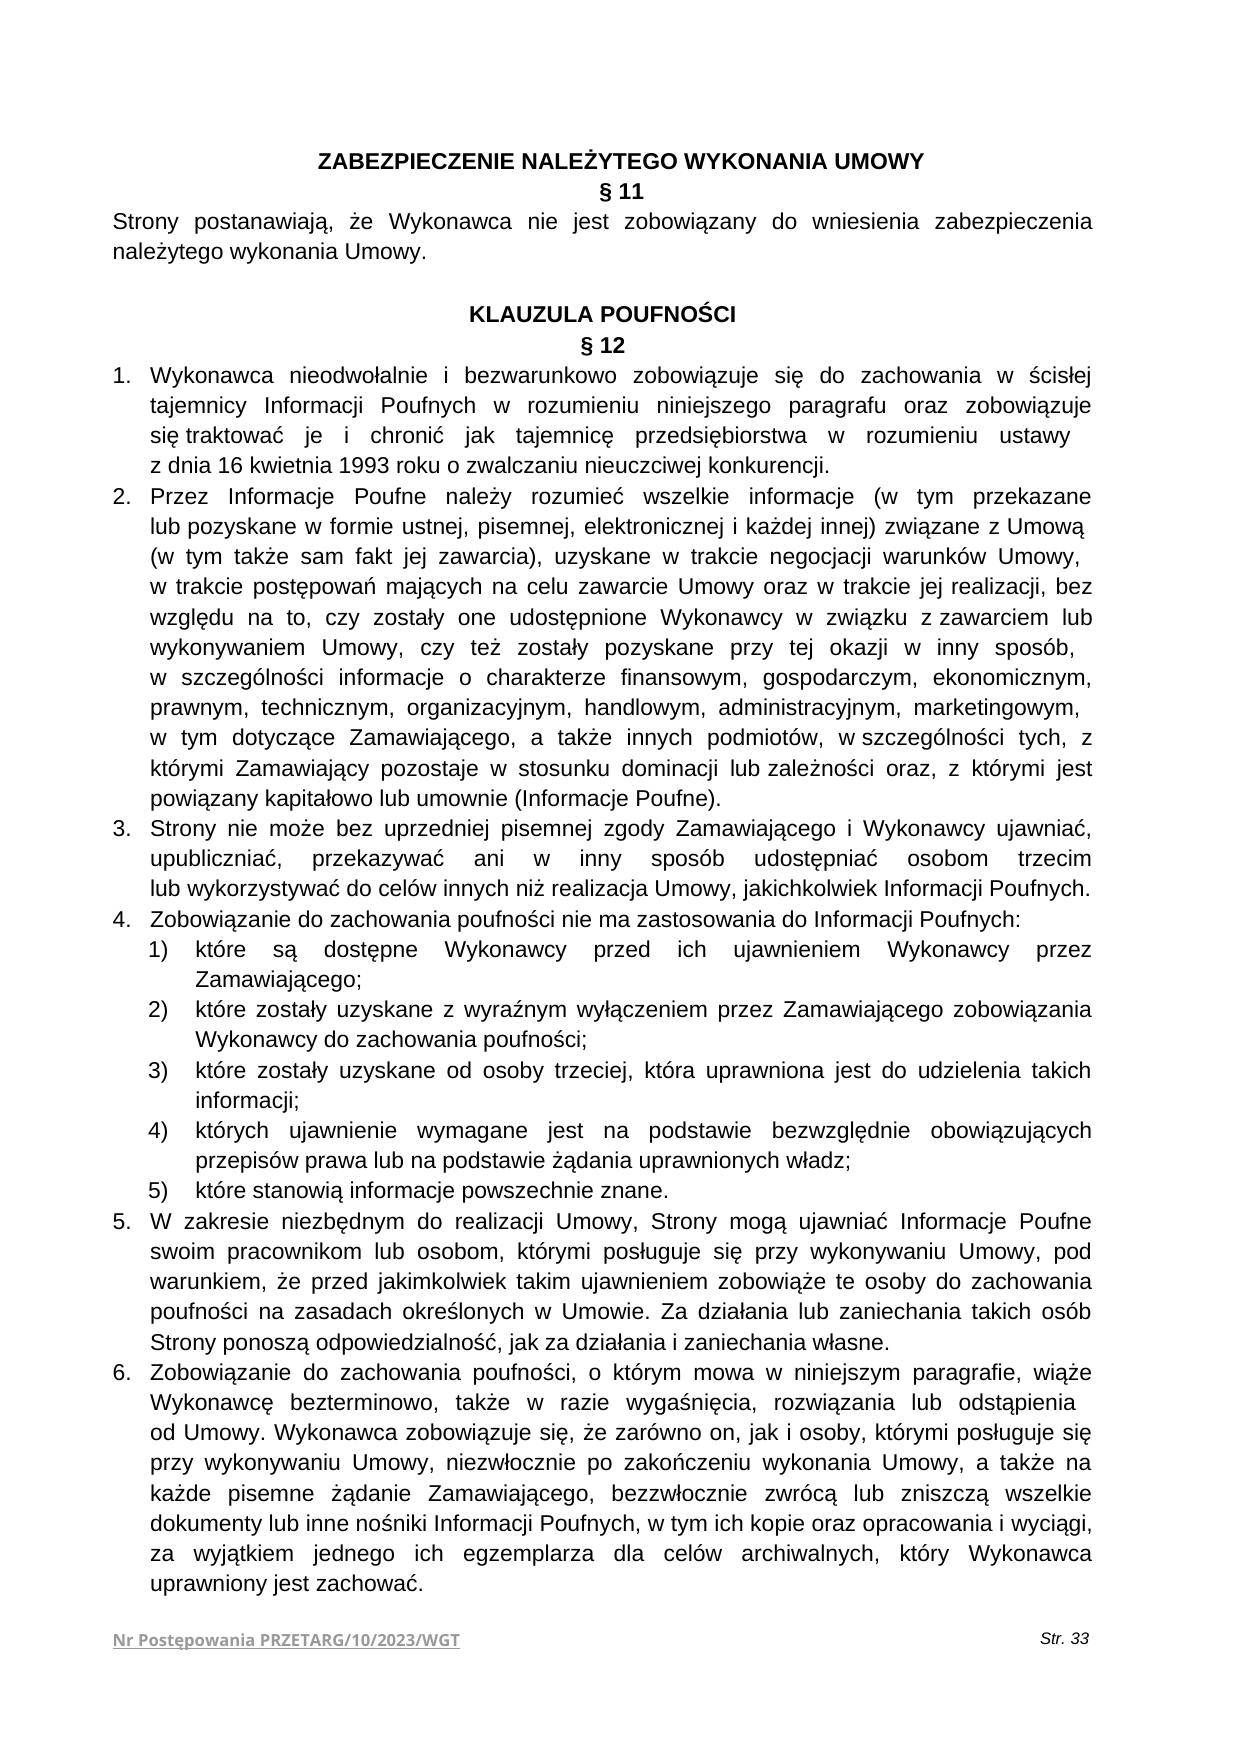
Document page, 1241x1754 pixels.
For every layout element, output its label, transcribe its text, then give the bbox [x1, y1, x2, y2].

text Strony postanawiają, że Wykonawca nie jest zobowiązany do wniesienia zabezpieczenia należytego wykonania Umowy. [112, 208, 1093, 264]
list które są dostępne Wykonawcy przed ich ujawnieniem Wykonawcy przez Zamawiającego; [148, 936, 1093, 992]
list które stanowią informacje powszechnie znane. [148, 1177, 1093, 1204]
text KLAUZULA POUFNOŚCI [112, 301, 1093, 328]
text § 11 [150, 178, 1093, 204]
list których ujawnienie wymagane jest na podstawie bezwzględnie obowiązujących przepisów prawa lub na podstawie żądania uprawnionych władz; [148, 1117, 1093, 1174]
list W zakresie niezbędnym do realizacji Umowy, Strony mogą ujawniać Informacje Poufne swoim pracownikom lub osobom, którymi posługuje się przy wykonywaniu Umowy, pod warunkiem, że przed jakimkolwiek takim ujawnieniem zobowiąże te osoby do zachowania poufności na zasadach określonych w Umowie. Za działania lub zaniechania takich osób Strony ponoszą odpowiedzialność, jak za działania i zaniechania własne. [112, 1208, 1093, 1355]
text § 12 [112, 332, 1093, 358]
text ZABEZPIECZENIE NALEŻYTEGO WYKONANIA UMOWY [150, 148, 1093, 174]
list które zostały uzyskane z wyraźnym wyłączeniem przez Zamawiającego zobowiązania Wykonawcy do zachowania poufności; [148, 996, 1093, 1053]
list Przez Informacje Poufne należy rozumieć wszelkie informacje (w tym przekazane lub pozyskane w formie ustnej, pisemnej, elektronicznej i każdej innej) związane z Umową (w tym także sam fakt jej zawarcia), uzyskane w trakcie negocjacji warunków Umowy, w trakcie postępowań mających na celu zawarcie Umowy oraz w trakcie jej realizacji, bez względu na to, czy zostały one udostępnione Wykonawcy w związku z zawarciem lub wykonywaniem Umowy, czy też zostały pozyskane przy tej okazji w inny sposób, w szczególności informacje o charakterze finansowym, gospodarczym, ekonomicznym, prawnym, technicznym, organizacyjnym, handlowym, administracyjnym, marketingowym, w tym dotyczące Zamawiającego, a także innych podmiotów, w szczególności tych, z którymi Zamawiający pozostaje w stosunku dominacji lub zależności oraz, z którymi jest powiązany kapitałowo lub umownie (Informacje Poufne). [112, 483, 1093, 811]
list Zobowiązanie do zachowania poufności, o którym mowa w niniejszym paragrafie, wiąże Wykonawcę bezterminowo, także w razie wygaśnięcia, rozwiązania lub odstąpienia od Umowy. Wykonawca zobowiązuje się, że zarówno on, jak i osoby, którymi posługuje się przy wykonywaniu Umowy, niezwłocznie po zakończeniu wykonania Umowy, a także na każde pisemne żądanie Zamawiającego, bezzwłocznie zwrócą lub zniszczą wszelkie dokumenty lub inne nośniki Informacji Poufnych, w tym ich kopie oraz opracowania i wyciągi, za wyjątkiem jednego ich egzemplarza dla celów archiwalnych, który Wykonawca uprawniony jest zachować. [112, 1359, 1093, 1597]
list które zostały uzyskane od osoby trzeciej, która uprawniona jest do udzielenia takich informacji; [148, 1057, 1093, 1113]
list Wykonawca nieodwołalnie i bezwarunkowo zobowiązuje się do zachowania w ścisłej tajemnicy Informacji Poufnych w rozumieniu niniejszego paragrafu oraz zobowiązuje się traktować je i chronić jak tajemnicę przedsiębiorstwa w rozumieniu ustawy z dnia 16 kwietnia 1993 roku o zwalczaniu nieuczciwej konkurencji. [112, 362, 1093, 479]
list Zobowiązanie do zachowania poufności nie ma zastosowania do Informacji Poufnych: [112, 906, 1093, 932]
list Strony nie może bez uprzedniej pisemnej zgody Zamawiającego i Wykonawcy ujawniać, upubliczniać, przekazywać ani w inny sposób udostępniać osobom trzecim lub wykorzystywać do celów innych niż realizacja Umowy, jakichkolwiek Informacji Poufnych. [112, 815, 1093, 902]
